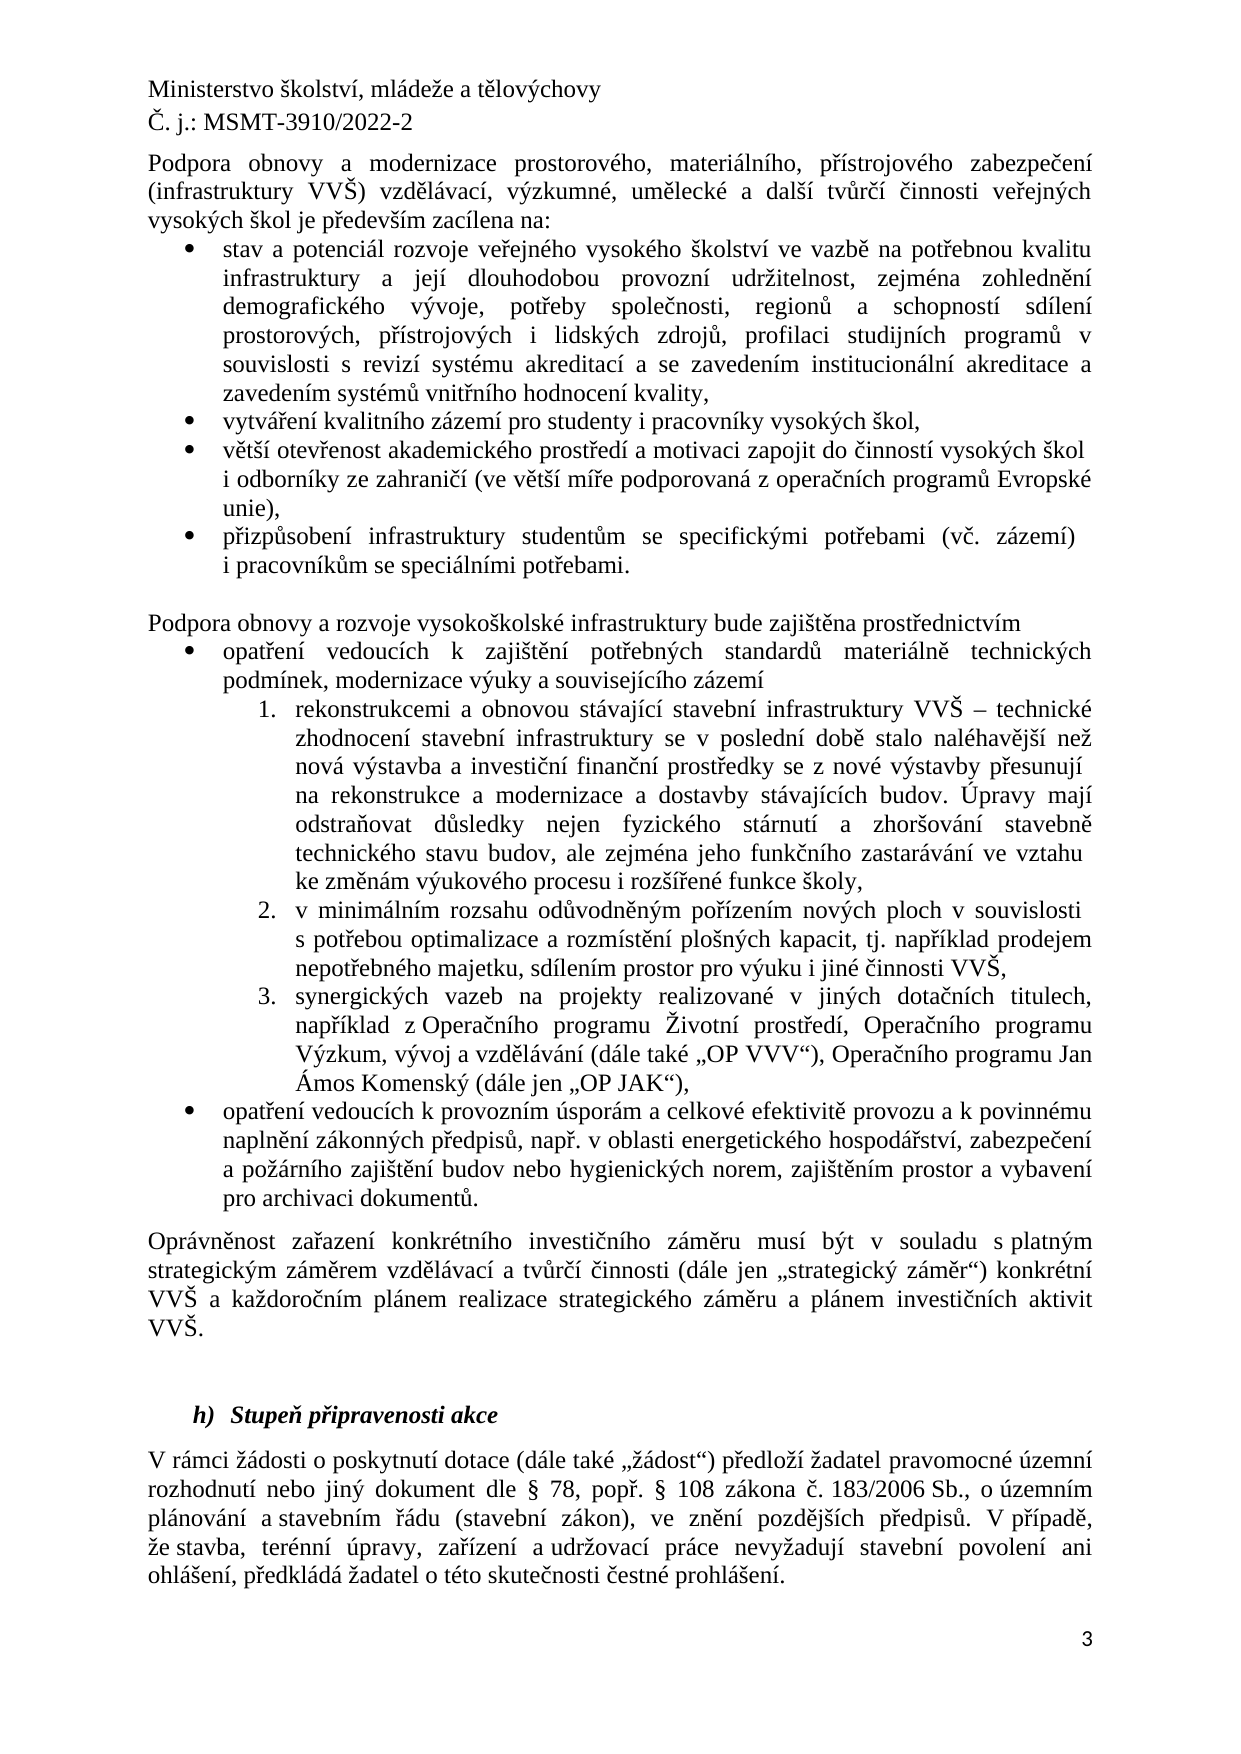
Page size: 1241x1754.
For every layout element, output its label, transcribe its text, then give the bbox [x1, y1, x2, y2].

list opatření vedoucích k provozním úsporám a celkové efektivitě provozu a k povinnému naplnění zákonných předpisů, např. v oblasti energetického hospodářství, zabezpečení a požárního zajištění budov nebo hygienických norem, zajištěním prostor a vybavení pro archivaci dokumentů. [185, 1096, 1093, 1211]
list synergických vazeb na projekty realizované v jiných dotačních titulech, například z Operačního programu Životní prostředí, Operačního programu Výzkum, vývoj a vzdělávání (dále také „OP VVV“), Operačního programu Jan Ámos Komenský (dále jen „OP JAK“), [258, 981, 1093, 1096]
list rekonstrukcemi a obnovou stávající stavební infrastruktury VVŠ – technické zhodnocení stavební infrastruktury se v poslední době stalo naléhavější než nová výstavba a investiční finanční prostředky se z nové výstavby přesunují na rekonstrukce a modernizace a dostavby stávajících budov. Úpravy mají odstraňovat důsledky nejen fyzického stárnutí a zhoršování stavebně technického stavu budov, ale zejména jeho funkčního zastarávání ve vztahu ke změnám výukového procesu i rozšířené funkce školy, [258, 694, 1093, 895]
text Oprávněnost zařazení konkrétního investičního záměru musí být v souladu s platným strategickým záměrem vzdělávací a tvůrčí činnosti (dále jen „strategický záměr“) konkrétní VVŠ a každoročním plánem realizace strategického záměru a plánem investičních aktivit VVŠ. [148, 1226, 1093, 1341]
text Podpora obnovy a modernizace prostorového, materiálního, přístrojového zabezpečení (infrastruktury VVŠ) vzdělávací, výzkumné, umělecké a další tvůrčí činnosti veřejných vysokých škol je především zacílena na: [148, 148, 1093, 234]
list v minimálním rozsahu odůvodněným pořízením nových ploch v souvislosti s potřebou optimalizace a rozmístění plošných kapacit, tj. například prodejem nepotřebného majetku, sdílením prostor pro výuku i jiné činnosti VVŠ, [258, 895, 1093, 981]
list přizpůsobení infrastruktury studentům se specifickými potřebami (vč. zázemí) i pracovníkům se speciálními potřebami. [185, 521, 1093, 579]
list opatření vedoucích k zajištění potřebných standardů materiálně technických podmínek, modernizace výuky a souvisejícího zázemí [185, 636, 1093, 694]
list stav a potenciál rozvoje veřejného vysokého školství ve vazbě na potřebnou kvalitu infrastruktury a její dlouhodobou provozní udržitelnost, zejména zohlednění demografického vývoje, potřeby společnosti, regionů a schopností sdílení prostorových, přístrojových i lidských zdrojů, profilaci studijních programů v souvislosti s revizí systému akreditací a se zavedením institucionální akreditace a zavedením systémů vnitřního hodnocení kvality, [185, 234, 1093, 406]
text V rámci žádosti o poskytnutí dotace (dále také „žádost“) předloží žadatel pravomocné územní rozhodnutí nebo jiný dokument dle § 78, popř. § 108 zákona č. 183/2006 Sb., o územním plánování a stavebním řádu (stavební zákon), ve znění pozdějších předpisů. V případě, že stavba, terénní úpravy, zařízení a udržovací práce nevyžadují stavební povolení ani ohlášení, předkládá žadatel o této skutečnosti čestné prohlášení. [148, 1446, 1093, 1589]
list větší otevřenost akademického prostředí a motivaci zapojit do činností vysokých škol i odborníky ze zahraničí (ve větší míře podporovaná z operačních programů Evropské unie), [185, 435, 1093, 521]
list vytváření kvalitního zázemí pro studenty i pracovníky vysokých škol, [185, 406, 1093, 435]
text Podpora obnovy a rozvoje vysokoškolské infrastruktury bude zajištěna prostřednictvím [148, 608, 1093, 636]
list Stupeň připravenosti akce [193, 1400, 1093, 1429]
